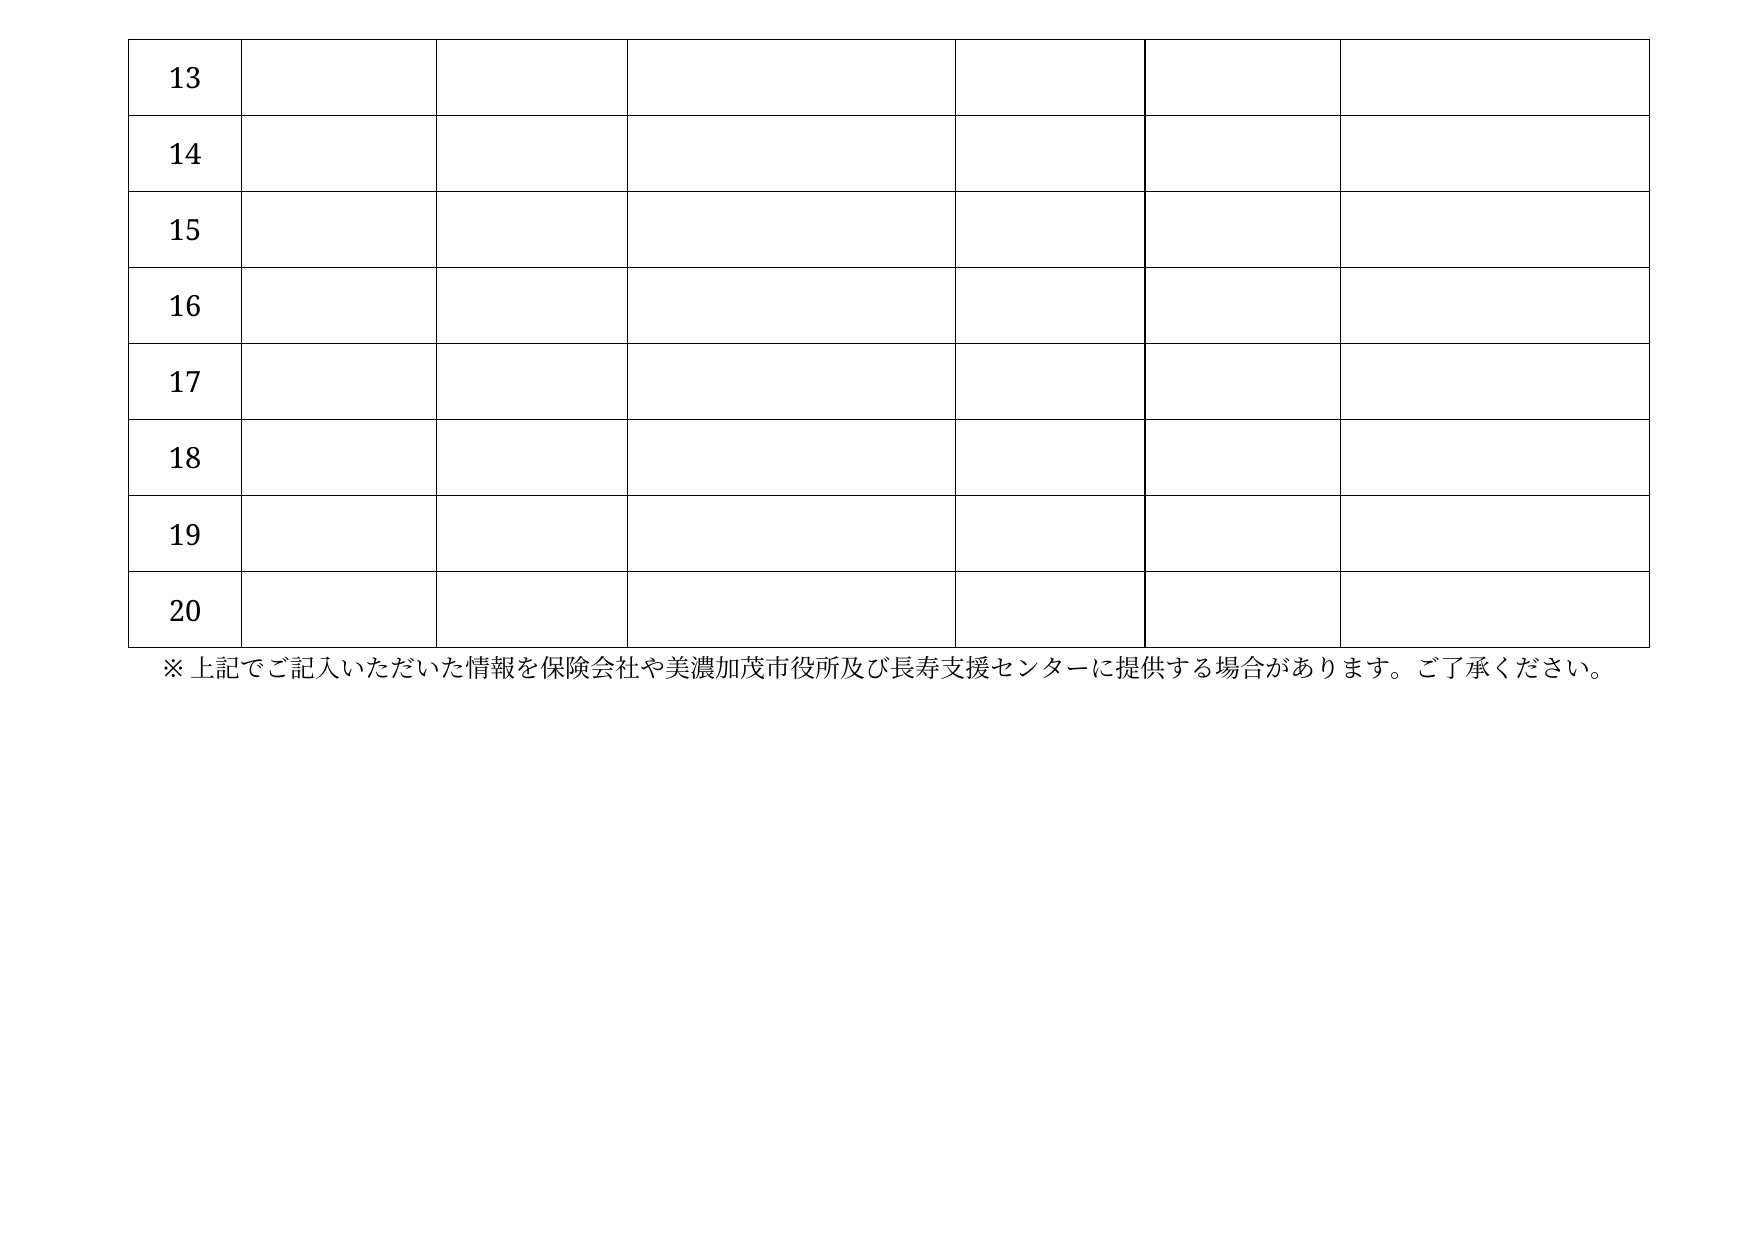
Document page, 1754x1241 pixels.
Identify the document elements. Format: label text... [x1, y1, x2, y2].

table_cell [956, 40, 1144, 115]
table_cell [242, 192, 436, 267]
table_cell [437, 496, 627, 571]
table_cell [242, 420, 436, 495]
table_cell [242, 496, 436, 571]
table_cell [1341, 268, 1649, 343]
table_cell 20 [129, 572, 241, 647]
table_cell [1146, 572, 1340, 647]
table_cell [1341, 192, 1649, 267]
table_cell 18 [129, 420, 241, 495]
table_cell [628, 572, 955, 647]
table_cell [956, 268, 1144, 343]
table_cell 14 [129, 116, 241, 191]
table_cell [242, 116, 436, 191]
table_cell 17 [129, 344, 241, 419]
table_cell [437, 116, 627, 191]
table_cell [956, 116, 1144, 191]
table_cell [437, 420, 627, 495]
table_cell [628, 116, 955, 191]
table_cell 16 [129, 268, 241, 343]
table_cell [628, 192, 955, 267]
table_cell [437, 192, 627, 267]
table_cell [437, 268, 627, 343]
table_cell 13 [129, 40, 241, 115]
table_cell 19 [129, 496, 241, 571]
table_cell [628, 268, 955, 343]
table_cell [1341, 40, 1649, 115]
table_cell [1341, 420, 1649, 495]
table_cell [242, 40, 436, 115]
table_cell [628, 344, 955, 419]
table_cell [437, 572, 627, 647]
table_cell [956, 344, 1144, 419]
table_cell [1146, 344, 1340, 419]
table_cell [1341, 496, 1649, 571]
table_cell 15 [129, 192, 241, 267]
table_cell [437, 40, 627, 115]
table_cell [628, 40, 955, 115]
table_cell ※ 上記でご記入いただいた情報を保険会社や美濃加茂市役所及び長寿支援センターに提供する場合があります。ご了承ください。 [129, 648, 1649, 686]
table_cell [242, 268, 436, 343]
table_cell [956, 192, 1144, 267]
table_cell [956, 496, 1144, 571]
table_cell [956, 572, 1144, 647]
table_cell [628, 420, 955, 495]
table_cell [1341, 116, 1649, 191]
table_cell [242, 344, 436, 419]
table_cell [628, 496, 955, 571]
table_cell [242, 572, 436, 647]
table_cell [1341, 572, 1649, 647]
table_cell [1146, 268, 1340, 343]
table_cell [1146, 420, 1340, 495]
table_cell [1146, 192, 1340, 267]
table_cell [1146, 496, 1340, 571]
table_cell [956, 420, 1144, 495]
table_cell [1146, 40, 1340, 115]
table_cell [437, 344, 627, 419]
table_cell [1341, 344, 1649, 419]
table_cell [1146, 116, 1340, 191]
